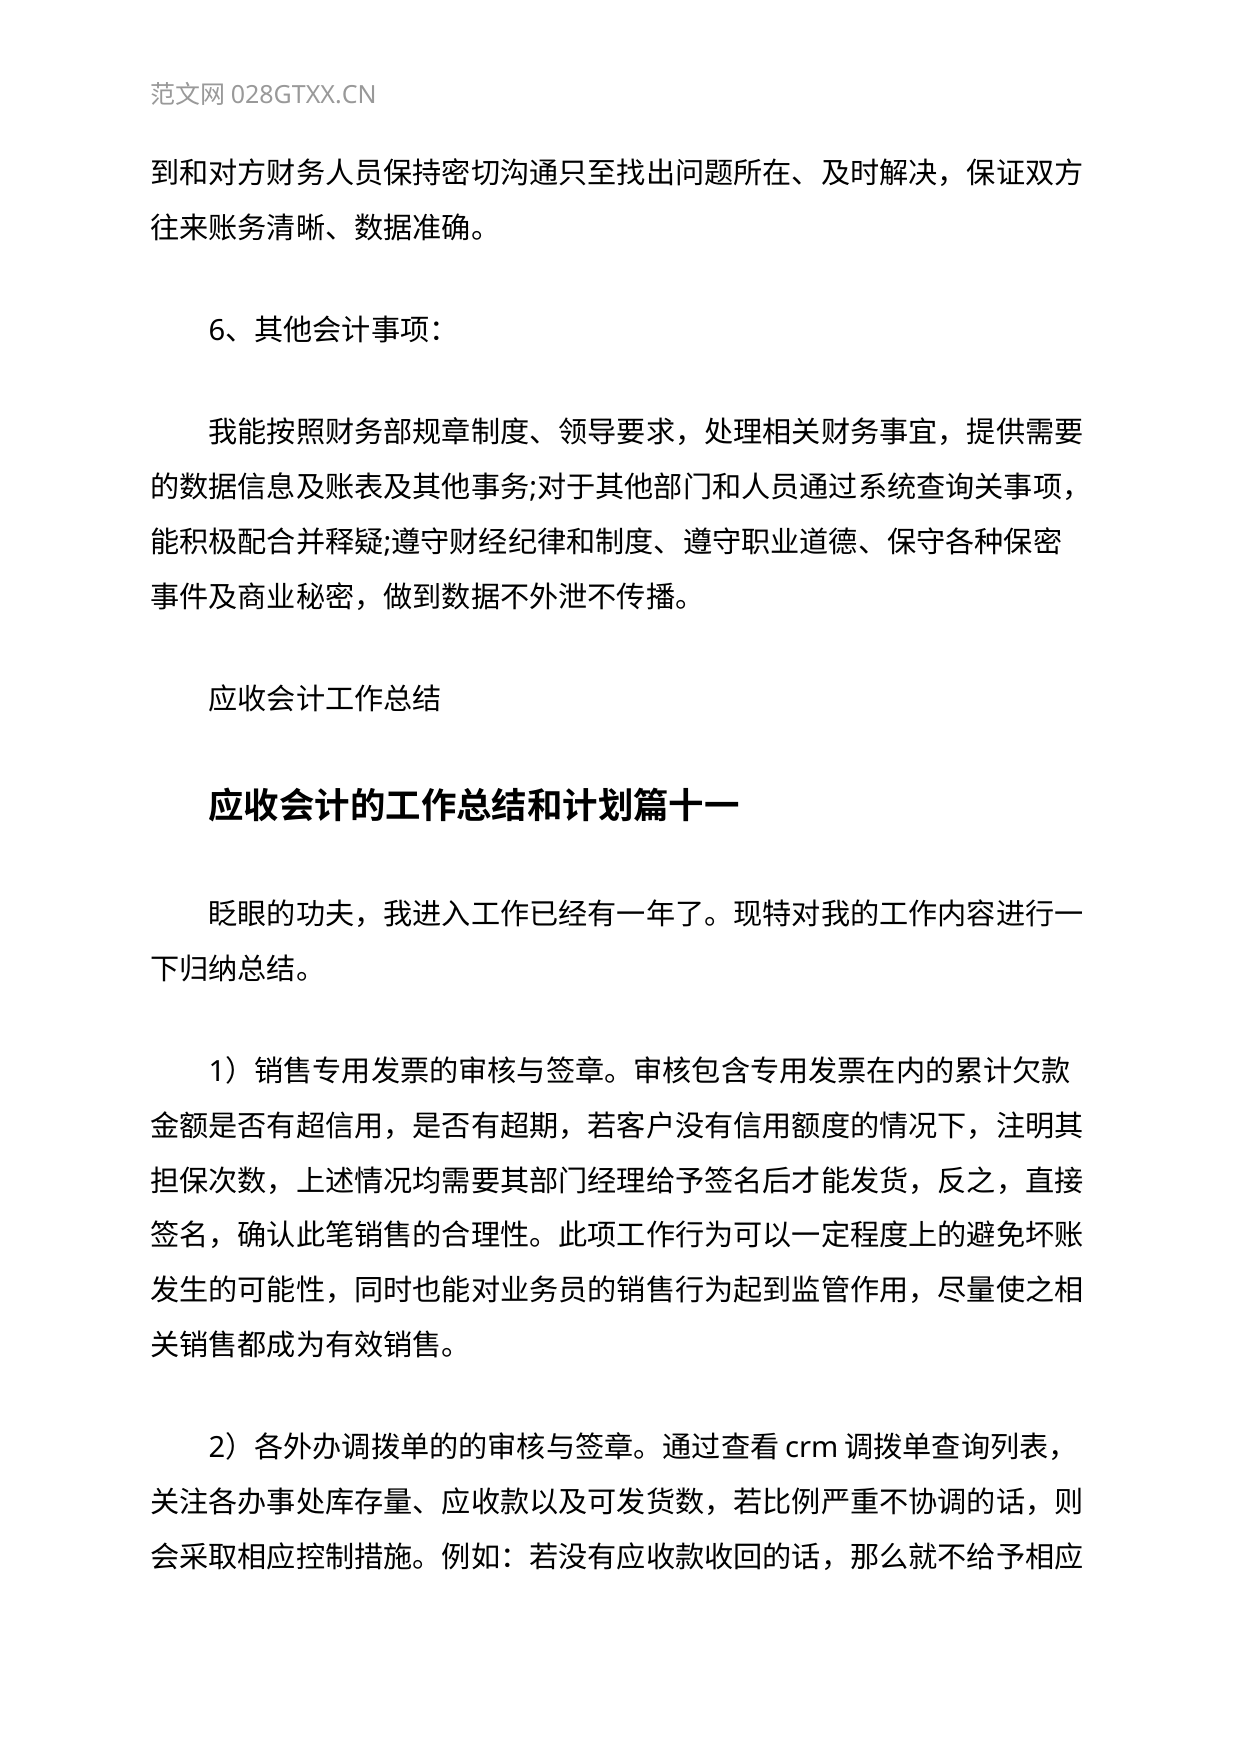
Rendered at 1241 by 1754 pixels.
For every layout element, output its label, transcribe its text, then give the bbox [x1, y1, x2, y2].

text 1）销售专用发票的审核与签章。审核包含专用发票在内的累计欠款金额是否有超信用，是否有超期，若客户没有信用额度的情况下，注明其担保次数，上述情况均需要其部门经理给予签名后才能发货，反之，直接签名，确认此笔销售的合理性。此项工作行为可以一定程度上的避免坏账发生的可能性，同时也能对业务员的销售行为起到监管作用，尽量使之相关销售都成为有效销售。 [150, 1047, 1090, 1364]
text 应收会计的工作总结和计划篇十一 [150, 777, 1090, 828]
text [150, 1423, 1090, 1576]
text 应收会计工作总结 [150, 675, 1090, 718]
text 6、其他会计事项： [150, 307, 1090, 349]
text 眨眼的功夫，我进入工作已经有一年了。现特对我的工作内容进行一下归纳总结。 [150, 891, 1090, 988]
text 我能按照财务部规章制度、领导要求，处理相关财务事宜，提供需要的数据信息及账表及其他事务;对于其他部门和人员通过系统查询关事项，能积极配合并释疑;遵守财经纪律和制度、遵守职业道德、保守各种保密事件及商业秘密，做到数据不外泄不传播。 [150, 409, 1090, 616]
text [150, 150, 1090, 247]
